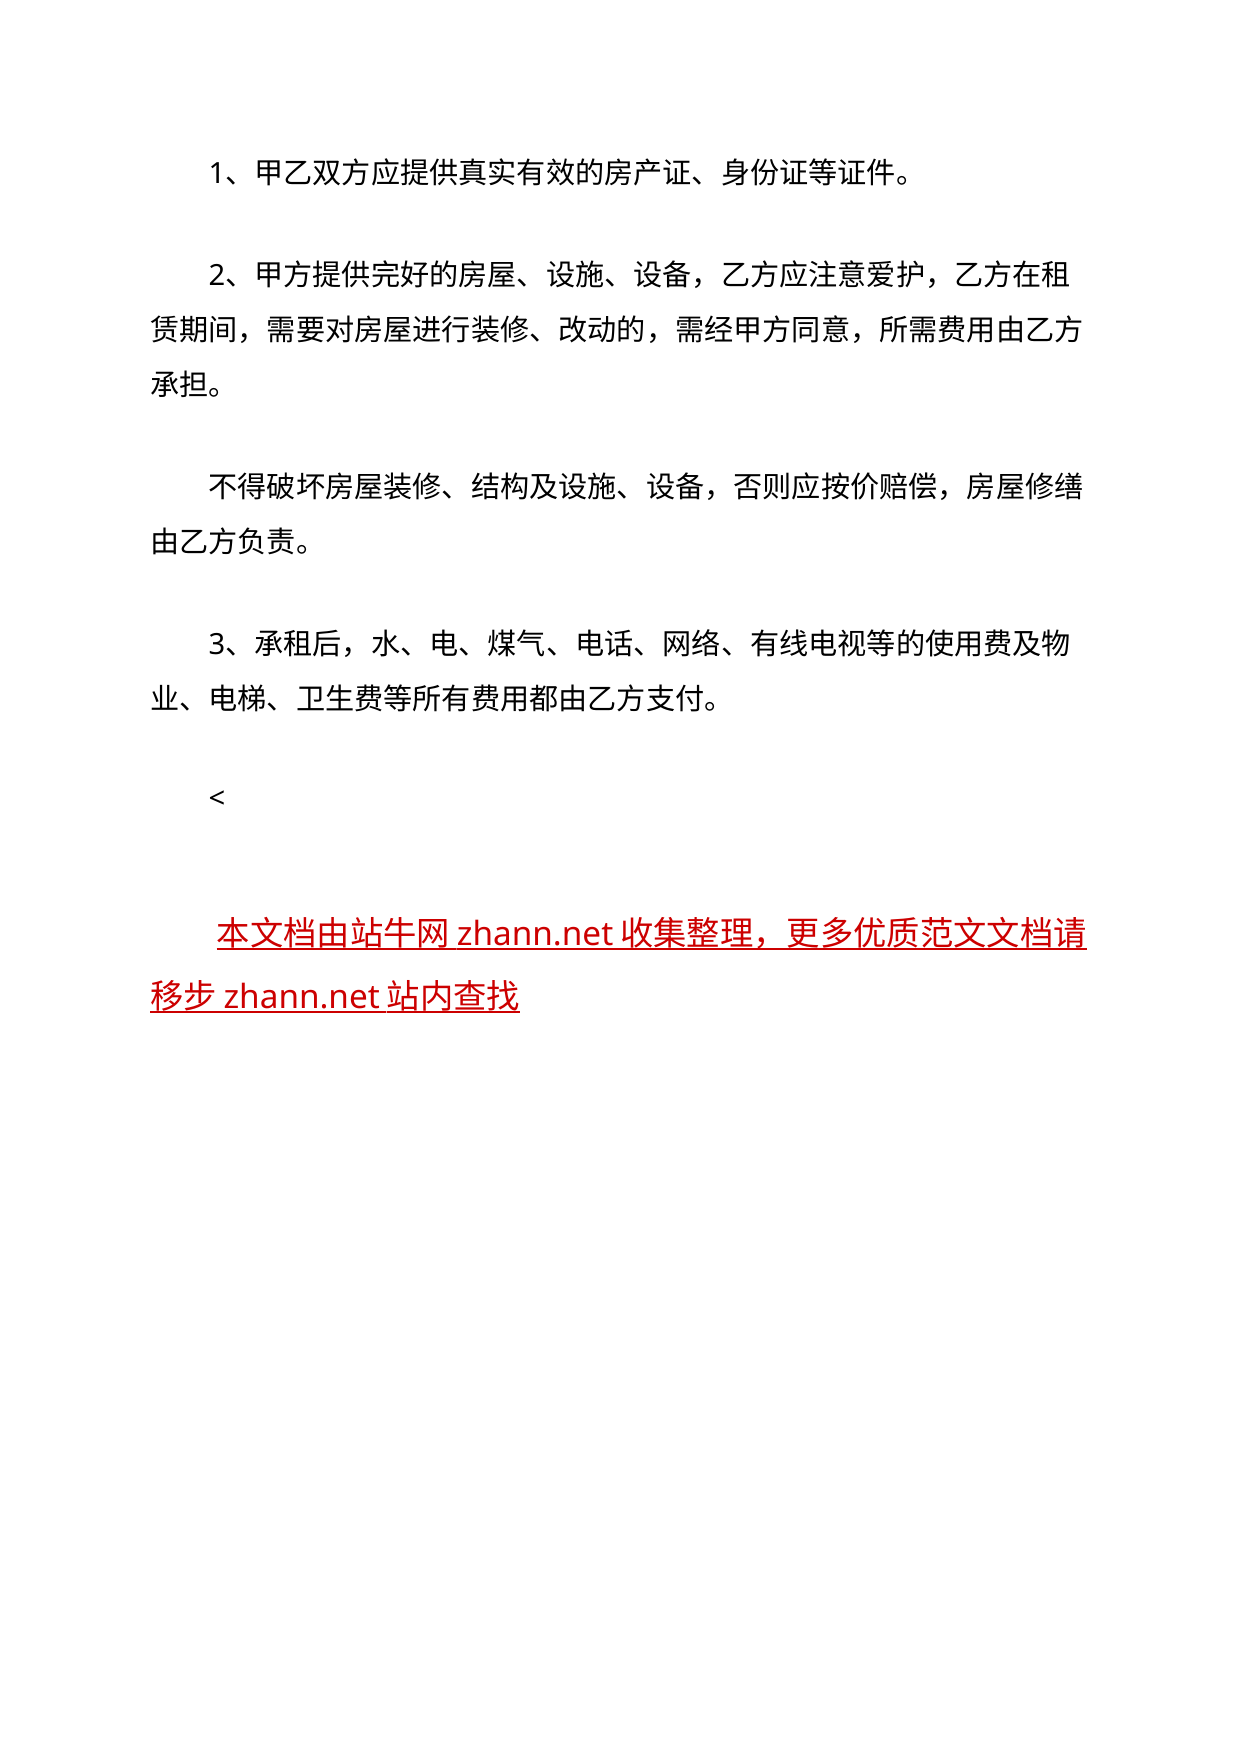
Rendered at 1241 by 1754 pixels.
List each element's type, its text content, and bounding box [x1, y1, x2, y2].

text 不得破坏房屋装修、结构及设施、设备，否则应按价赔偿，房屋修缮由乙方负责。 [150, 464, 1090, 561]
text 1、甲乙双方应提供真实有效的房产证、身份证等证件。 [150, 150, 1090, 192]
text 本文档由站牛网zhann.net收集整理，更多优质范文文档请移步zhann.net站内查找 [150, 907, 1090, 1018]
text < [150, 777, 1090, 817]
text 3、承租后，水、电、煤气、电话、网络、有线电视等的使用费及物业、电梯、卫生费等所有费用都由乙方支付。 [150, 620, 1090, 718]
text 2、甲方提供完好的房屋、设施、设备，乙方应注意爱护，乙方在租赁期间，需要对房屋进行装修、改动的，需经甲方同意，所需费用由乙方承担。 [150, 252, 1090, 404]
